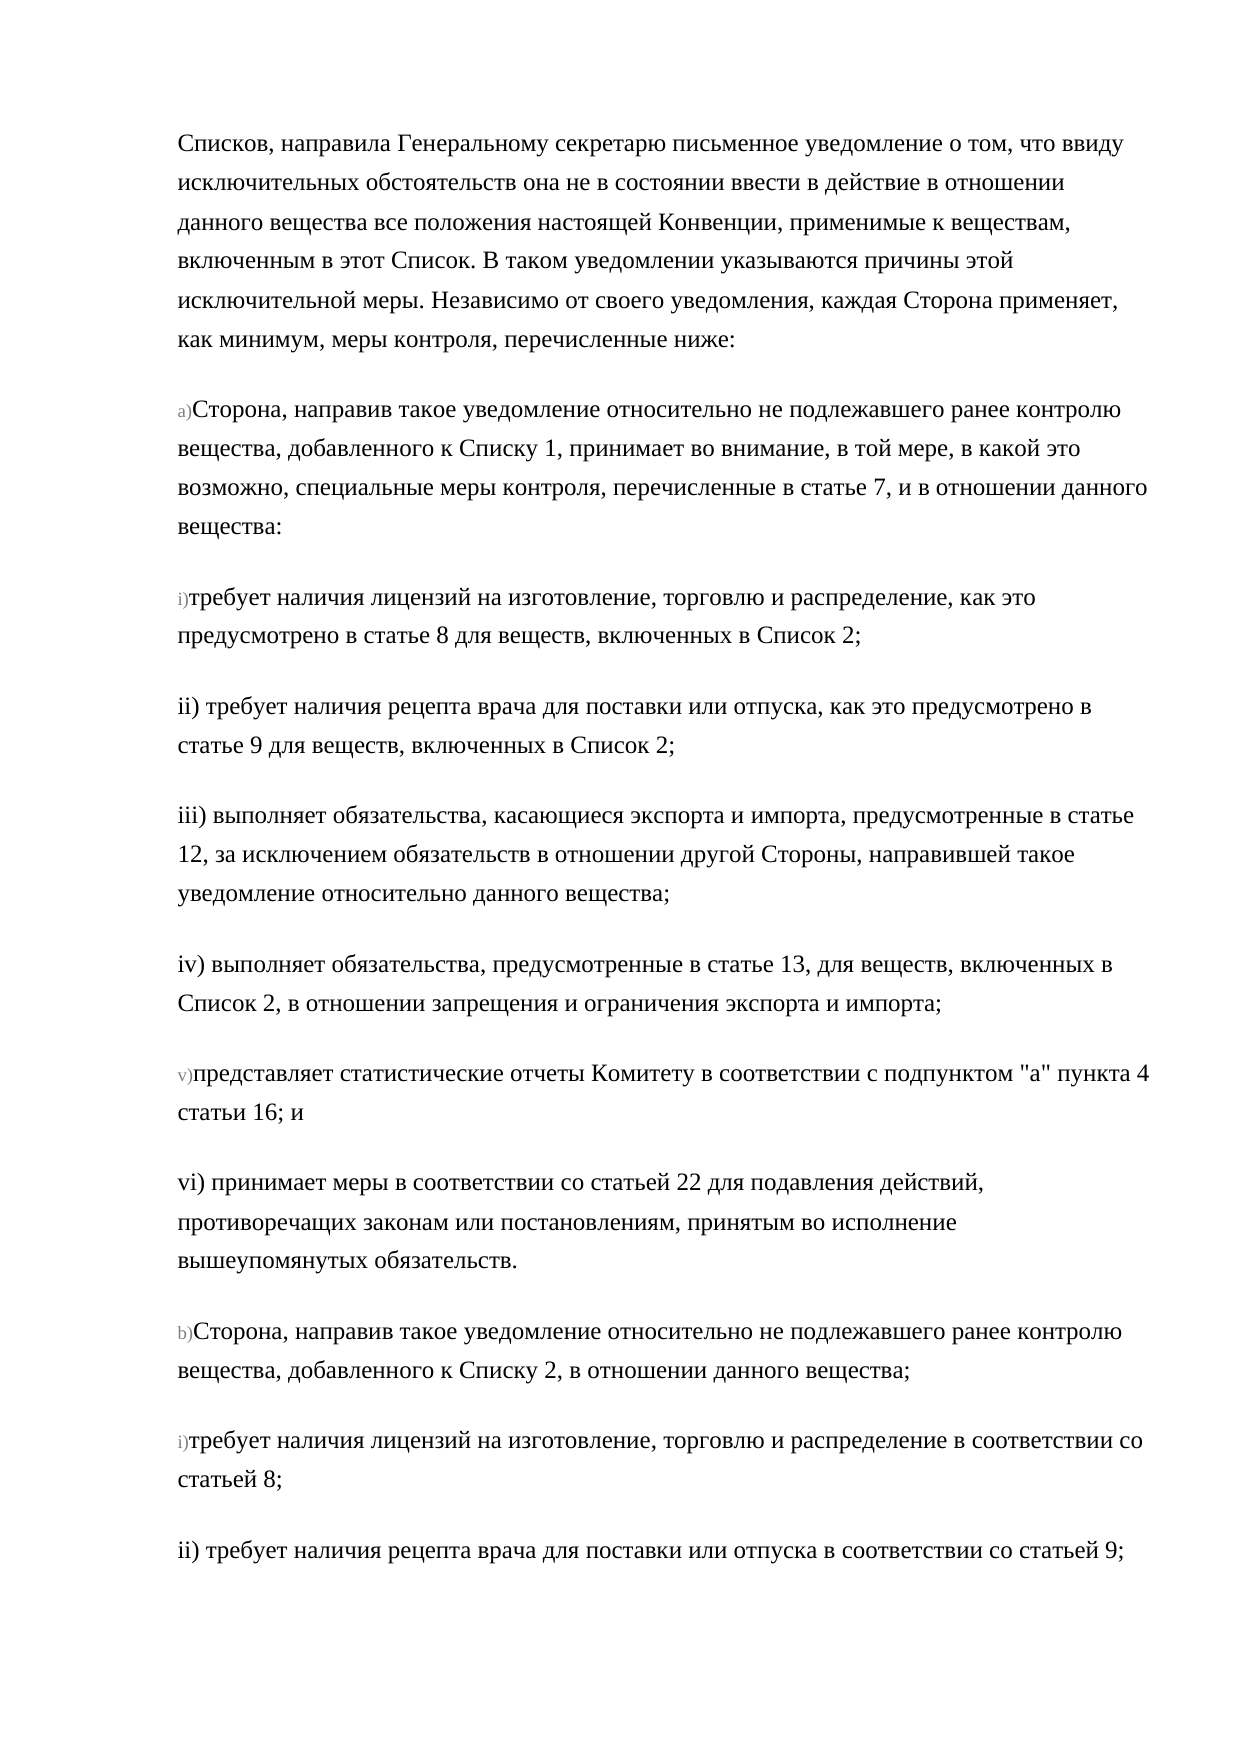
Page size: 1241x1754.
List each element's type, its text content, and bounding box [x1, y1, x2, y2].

text b)Сторона, направив такое уведомление относительно не подлежавшего ранее контролю вещества, добавленного к Списку 2, в отношении данного вещества; [177, 1306, 1152, 1384]
text i)требует наличия лицензий на изготовление, торговлю и распределение в соответствии со статьей 8; [177, 1415, 1152, 1493]
text i)требует наличия лицензий на изготовление, торговлю и распределение, как это предусмотрено в статье 8 для веществ, включенных в Список 2; [177, 571, 1152, 649]
text iv) выполняет обязательства, предусмотренные в статье 13, для веществ, включенных в Список 2, в отношении запрещения и ограничения экспорта и импорта; [177, 938, 1152, 1017]
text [177, 118, 1152, 352]
text ii) требует наличия рецепта врача для поставки или отпуска в соответствии со статьей 9; [177, 1524, 1152, 1563]
text iii) выполняет обязательства, касающиеся экспорта и импорта, предусмотренные в статье 12, за исключением обязательств в отношении другой Стороны, направившей такое уведомление относительно данного вещества; [177, 790, 1152, 907]
text v)представляет статистические отчеты Комитету в соответствии с подпунктом "a" пункта 4 статьи 16; и [177, 1048, 1152, 1126]
text а)Сторона, направив такое уведомление относительно не подлежавшего ранее контролю вещества, добавленного к Списку 1, принимает во внимание, в той мере, в какой это возможно, специальные меры контроля, перечисленные в статье 7, и в отношении данного вещества: [177, 384, 1152, 540]
text ii) требует наличия рецепта врача для поставки или отпуска, как это предусмотрено в статье 9 для веществ, включенных в Список 2; [177, 681, 1152, 759]
